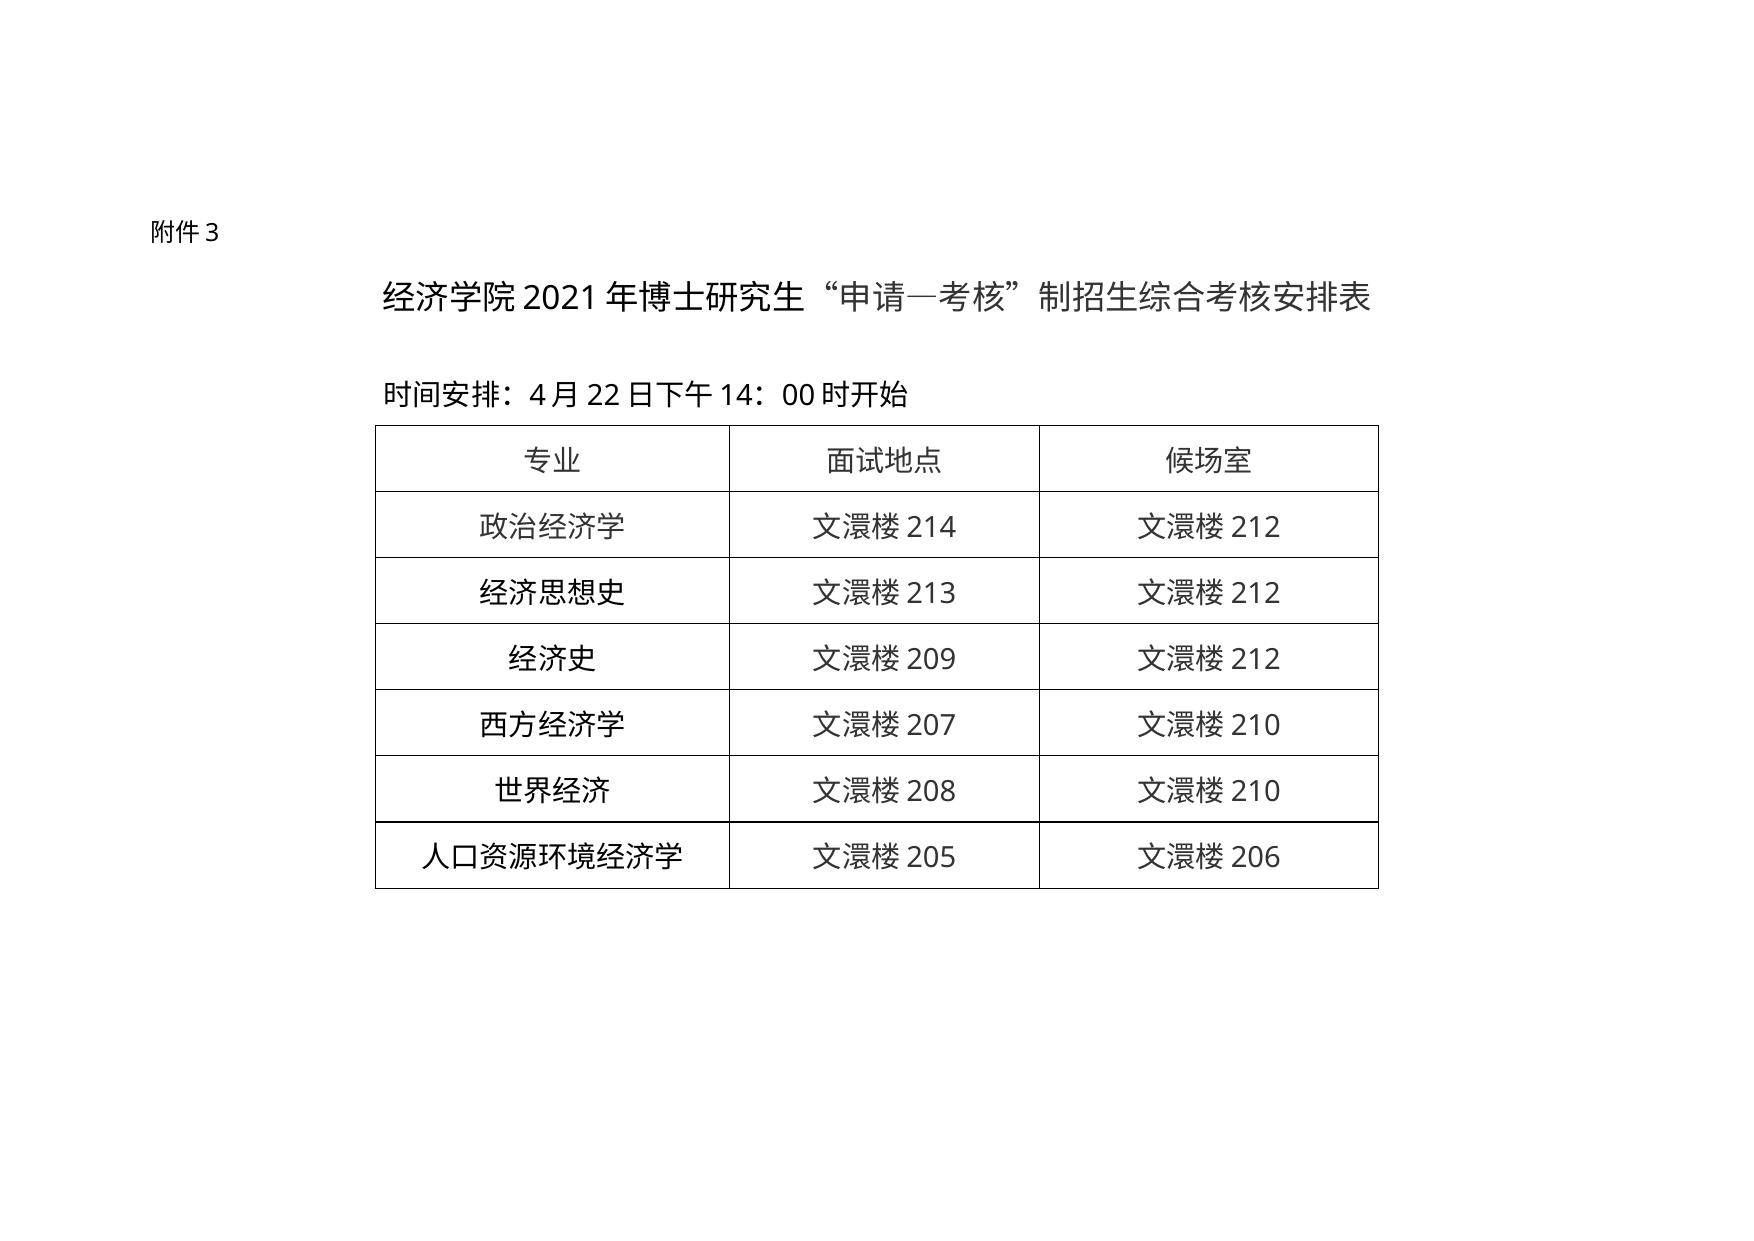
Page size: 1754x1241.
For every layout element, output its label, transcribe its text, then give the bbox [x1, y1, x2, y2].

table_header 候场室 [1040, 426, 1378, 491]
table_cell 文澴楼212 [1040, 492, 1378, 557]
table_cell 文澴楼214 [730, 492, 1039, 557]
table_header 专业 [376, 426, 729, 491]
table_cell 文澴楼210 [1040, 756, 1378, 821]
table_cell 人口资源环境经济学 [376, 823, 729, 887]
table_cell 文澴楼212 [1040, 558, 1378, 623]
table_cell 文澴楼212 [1040, 624, 1378, 689]
table_cell 西方经济学 [376, 690, 729, 755]
text 时间安排：4月22日下午14：00时开始 [150, 360, 1604, 425]
table_cell 世界经济 [376, 756, 729, 821]
table_header 面试地点 [730, 426, 1039, 491]
table_cell 经济思想史 [376, 558, 729, 623]
text 经济学院2021年博士研究生“申请—考核”制招生综合考核安排表 [150, 263, 1604, 328]
text 附件3 [150, 198, 1604, 263]
table_cell 文澴楼208 [730, 756, 1039, 821]
table_cell 文澴楼209 [730, 624, 1039, 689]
table_cell 文澴楼206 [1040, 823, 1378, 887]
table_cell 政治经济学 [376, 492, 729, 557]
table_cell 文澴楼207 [730, 690, 1039, 755]
table_cell 文澴楼210 [1040, 690, 1378, 755]
table_cell 文澴楼205 [730, 823, 1039, 887]
table_cell 文澴楼213 [730, 558, 1039, 623]
table_cell 经济史 [376, 624, 729, 689]
